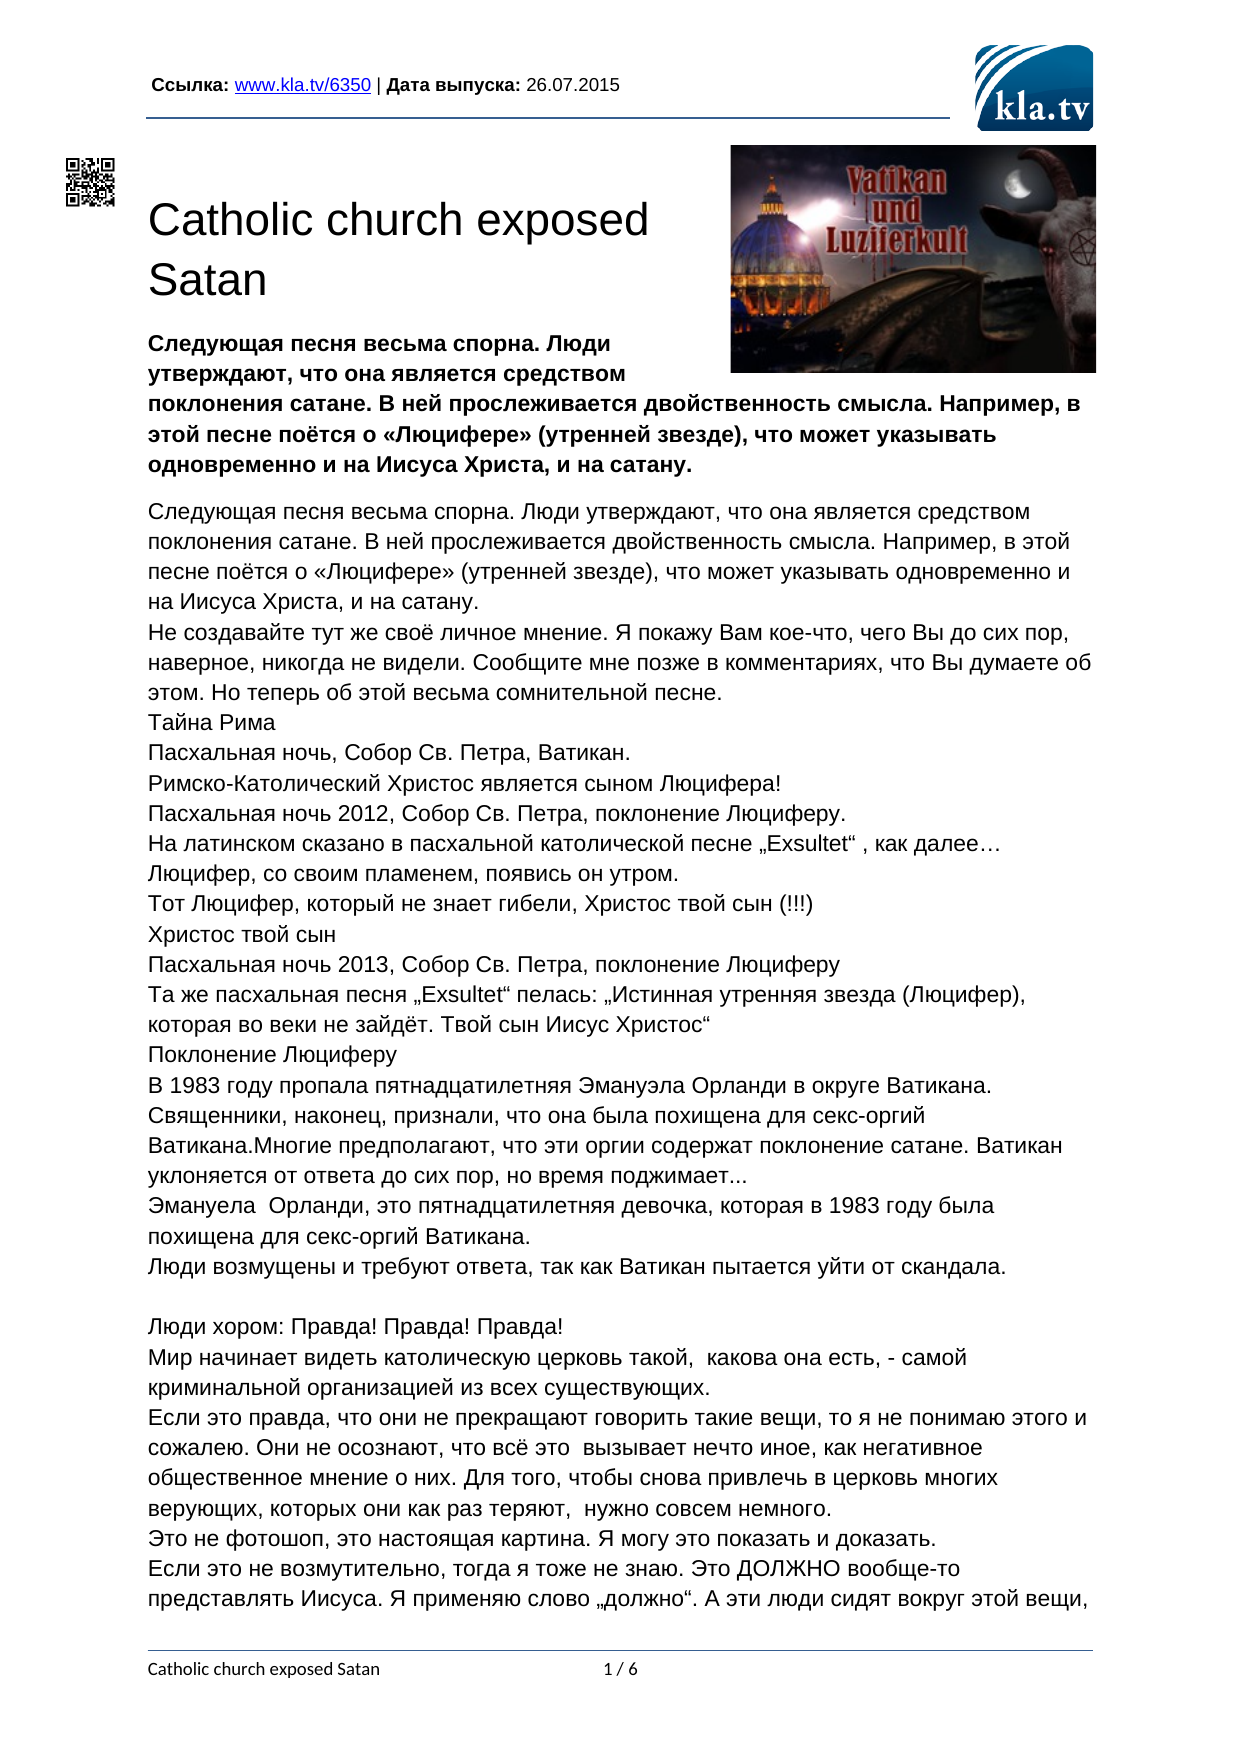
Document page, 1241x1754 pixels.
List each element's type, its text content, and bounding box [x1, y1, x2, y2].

text Следующая песня весьма спорна. Люди утверждают, что она является средством поклонения сатане. В ней прослеживается двойственность смысла. Например, в этой песне поётся о «Люцифере» (утренней звезде), что может указывать одновременно и на Иисуса Христа, и на сатану. [148, 330, 1093, 477]
text Catholic church exposed Satan [148, 192, 1093, 306]
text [148, 498, 1093, 1612]
